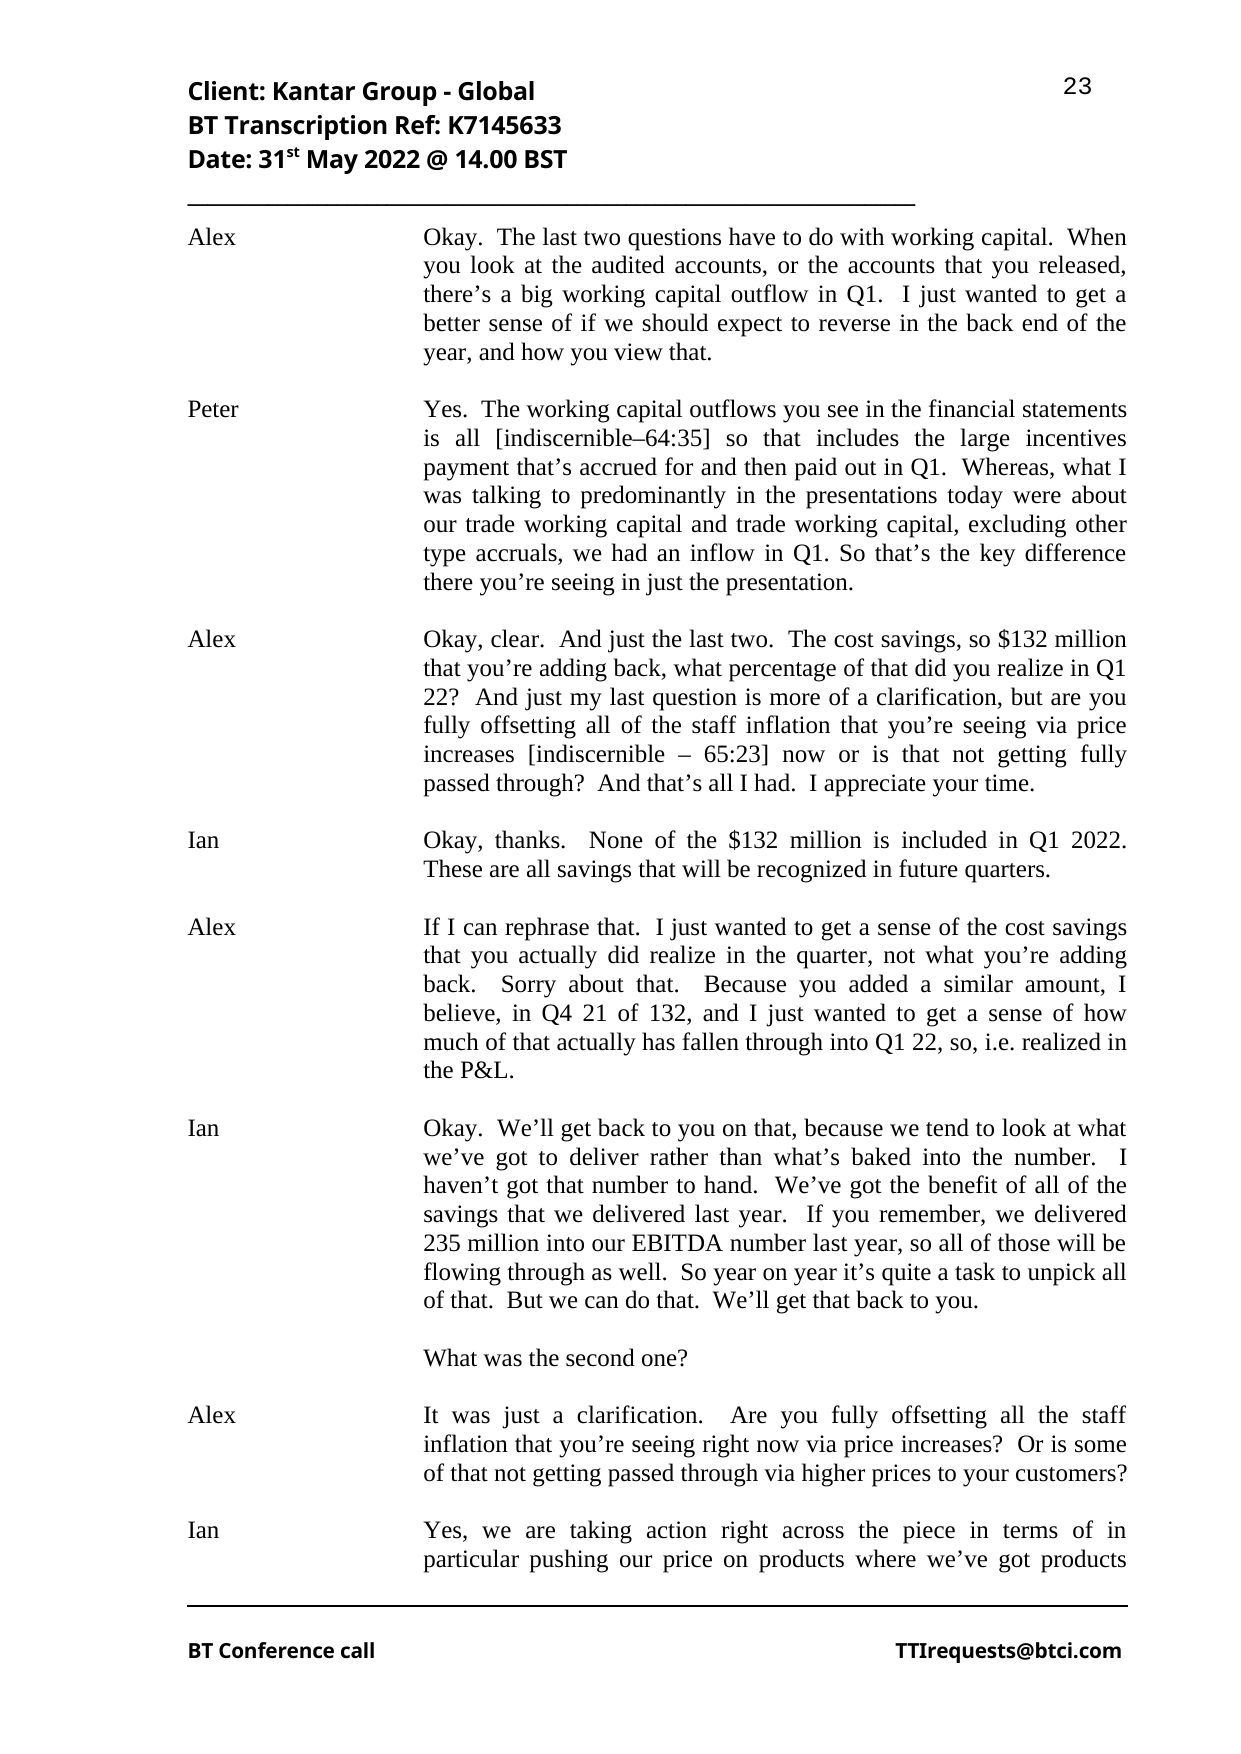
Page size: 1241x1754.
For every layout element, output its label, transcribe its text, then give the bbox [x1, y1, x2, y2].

text Peter Yes. The working capital outflows you see in the financial statements is all [indiscernible–64:35] so that includes the large incentives payment that’s accrued for and then paid out in Q1. Whereas, what I was talking to predominantly in the presentations today were about our trade working capital and trade working capital, excluding other type accruals, we had an inflow in Q1. So that’s the key difference there you’re seeing in just the presentation. [187, 394, 1128, 596]
text Alex Okay. The last two questions have to do with working capital. When you look at the audited accounts, or the accounts that you released, there’s a big working capital outflow in Q1. I just wanted to get a better sense of if we should expect to reverse in the back end of the year, and how you view that. [187, 222, 1128, 366]
text Alex Okay, clear. And just the last two. The cost savings, so $132 million that you’re adding back, what percentage of that did you realize in Q1 22? And just my last question is more of a clarification, but are you fully offsetting all of the staff inflation that you’re seeing via price increases [indiscernible – 65:23] now or is that not getting fully passed through? And that’s all I had. I appreciate your time. [187, 624, 1128, 797]
text Alex It was just a clarification. Are you fully offsetting all the staff inflation that you’re seeing right now via price increases? Or is some of that not getting passed through via higher prices to your customers? [187, 1401, 1128, 1487]
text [187, 1516, 1128, 1573]
text Ian Okay, thanks. None of the $132 million is included in Q1 2022. These are all savings that will be recognized in future quarters. [187, 826, 1128, 883]
text Ian Okay. We’ll get back to you on that, because we tend to look at what we’ve got to deliver rather than what’s baked into the number. I haven’t got that number to hand. We’ve got the benefit of all of the savings that we delivered last year. If you remember, we delivered 235 million into our EBITDA number last year, so all of those will be flowing through as well. So year on year it’s quite a task to unpick all of that. But we can do that. We’ll get that back to you. [187, 1113, 1128, 1314]
text What was the second one? [187, 1343, 1128, 1372]
text Alex If I can rephrase that. I just wanted to get a sense of the cost savings that you actually did realize in the quarter, not what you’re adding back. Sorry about that. Because you added a similar amount, I believe, in Q4 21 of 132, and I just wanted to get a sense of how much of that actually has fallen through into Q1 22, so, i.e. realized in the P&L. [187, 912, 1128, 1084]
